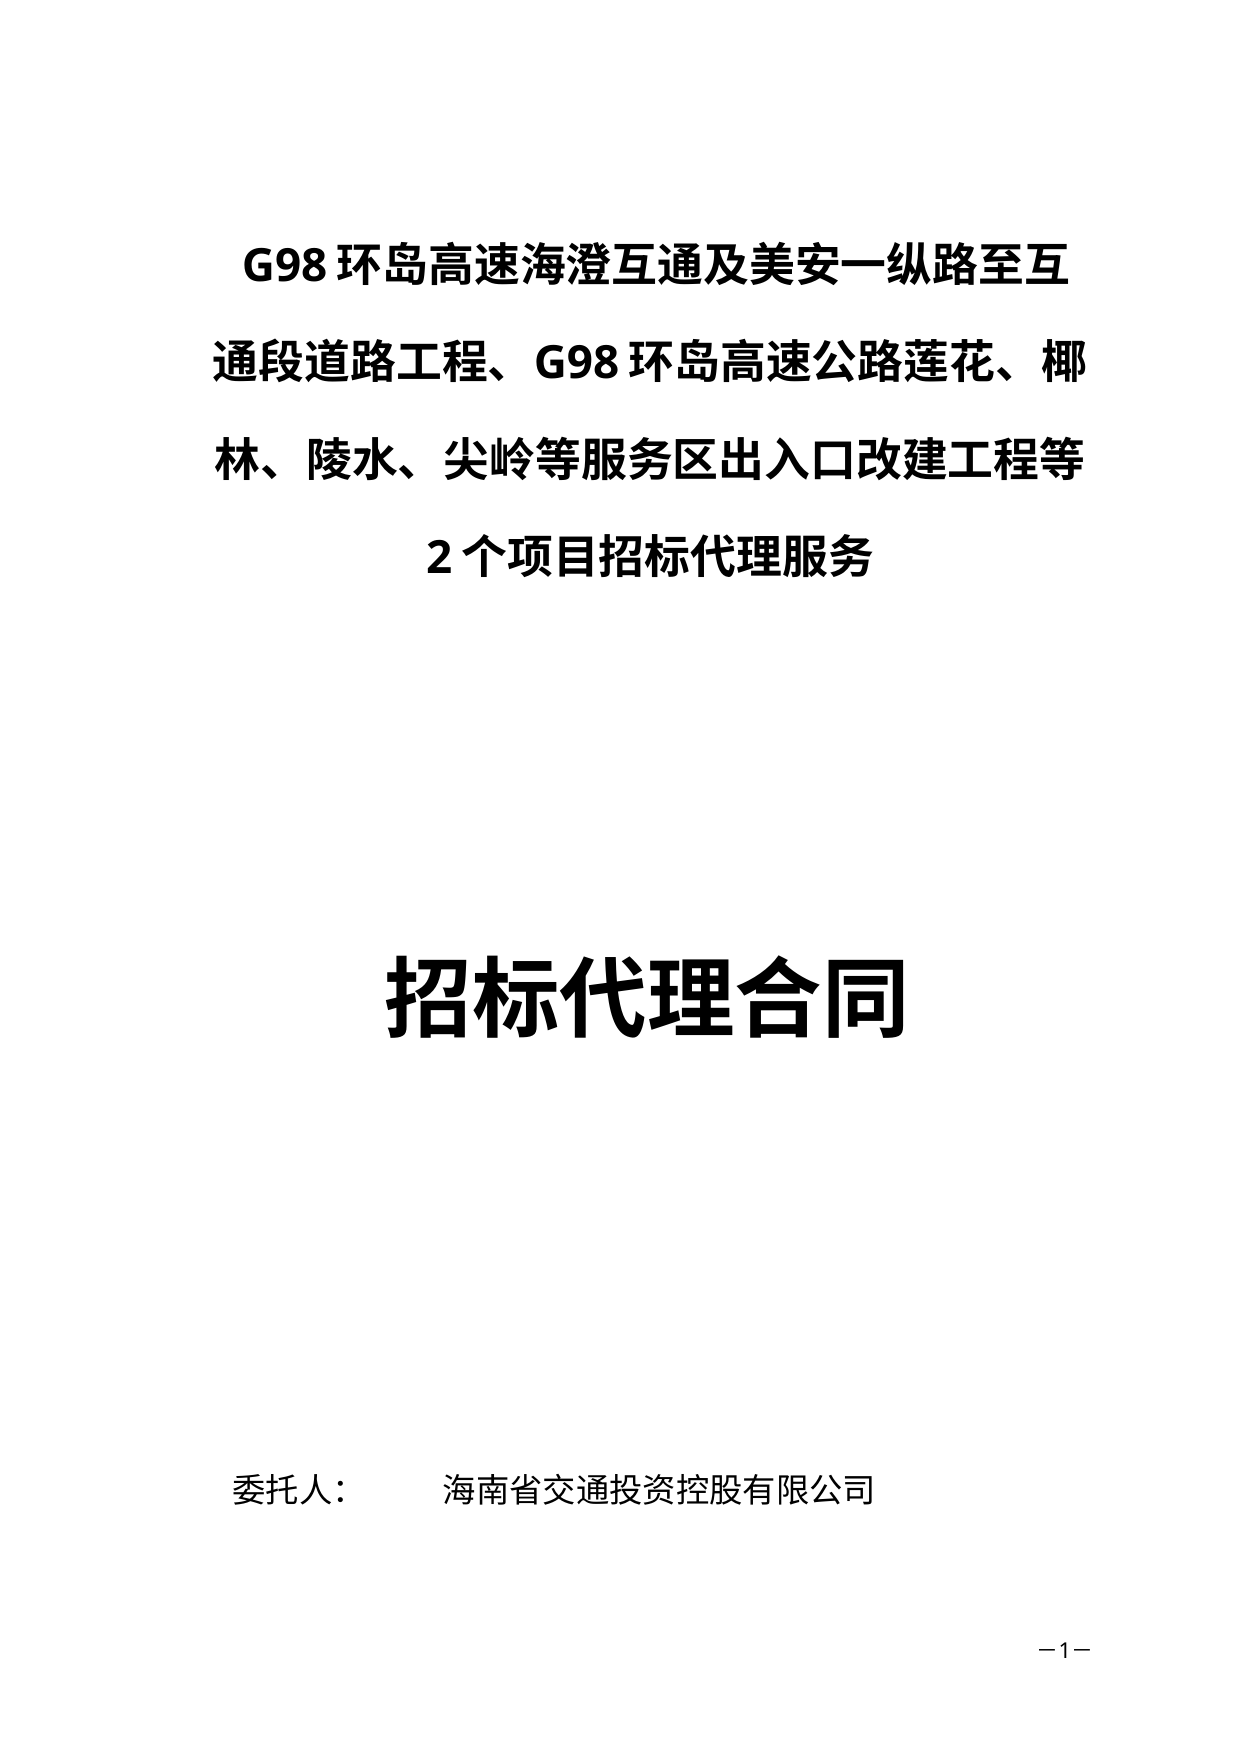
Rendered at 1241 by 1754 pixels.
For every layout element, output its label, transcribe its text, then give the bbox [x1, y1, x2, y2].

text 招标代理合同 [301, 928, 993, 1058]
table_header 海南省交通投资控股有限公司 [431, 1448, 1078, 1528]
text G98环岛高速海澄互通及美安一纵路至互通段道路工程、G98环岛高速公路莲花、椰林、陵水、尖岭等服务区出入口改建工程等2个项目招标代理服务 [207, 213, 1092, 603]
table_header 委托人： [221, 1448, 431, 1528]
